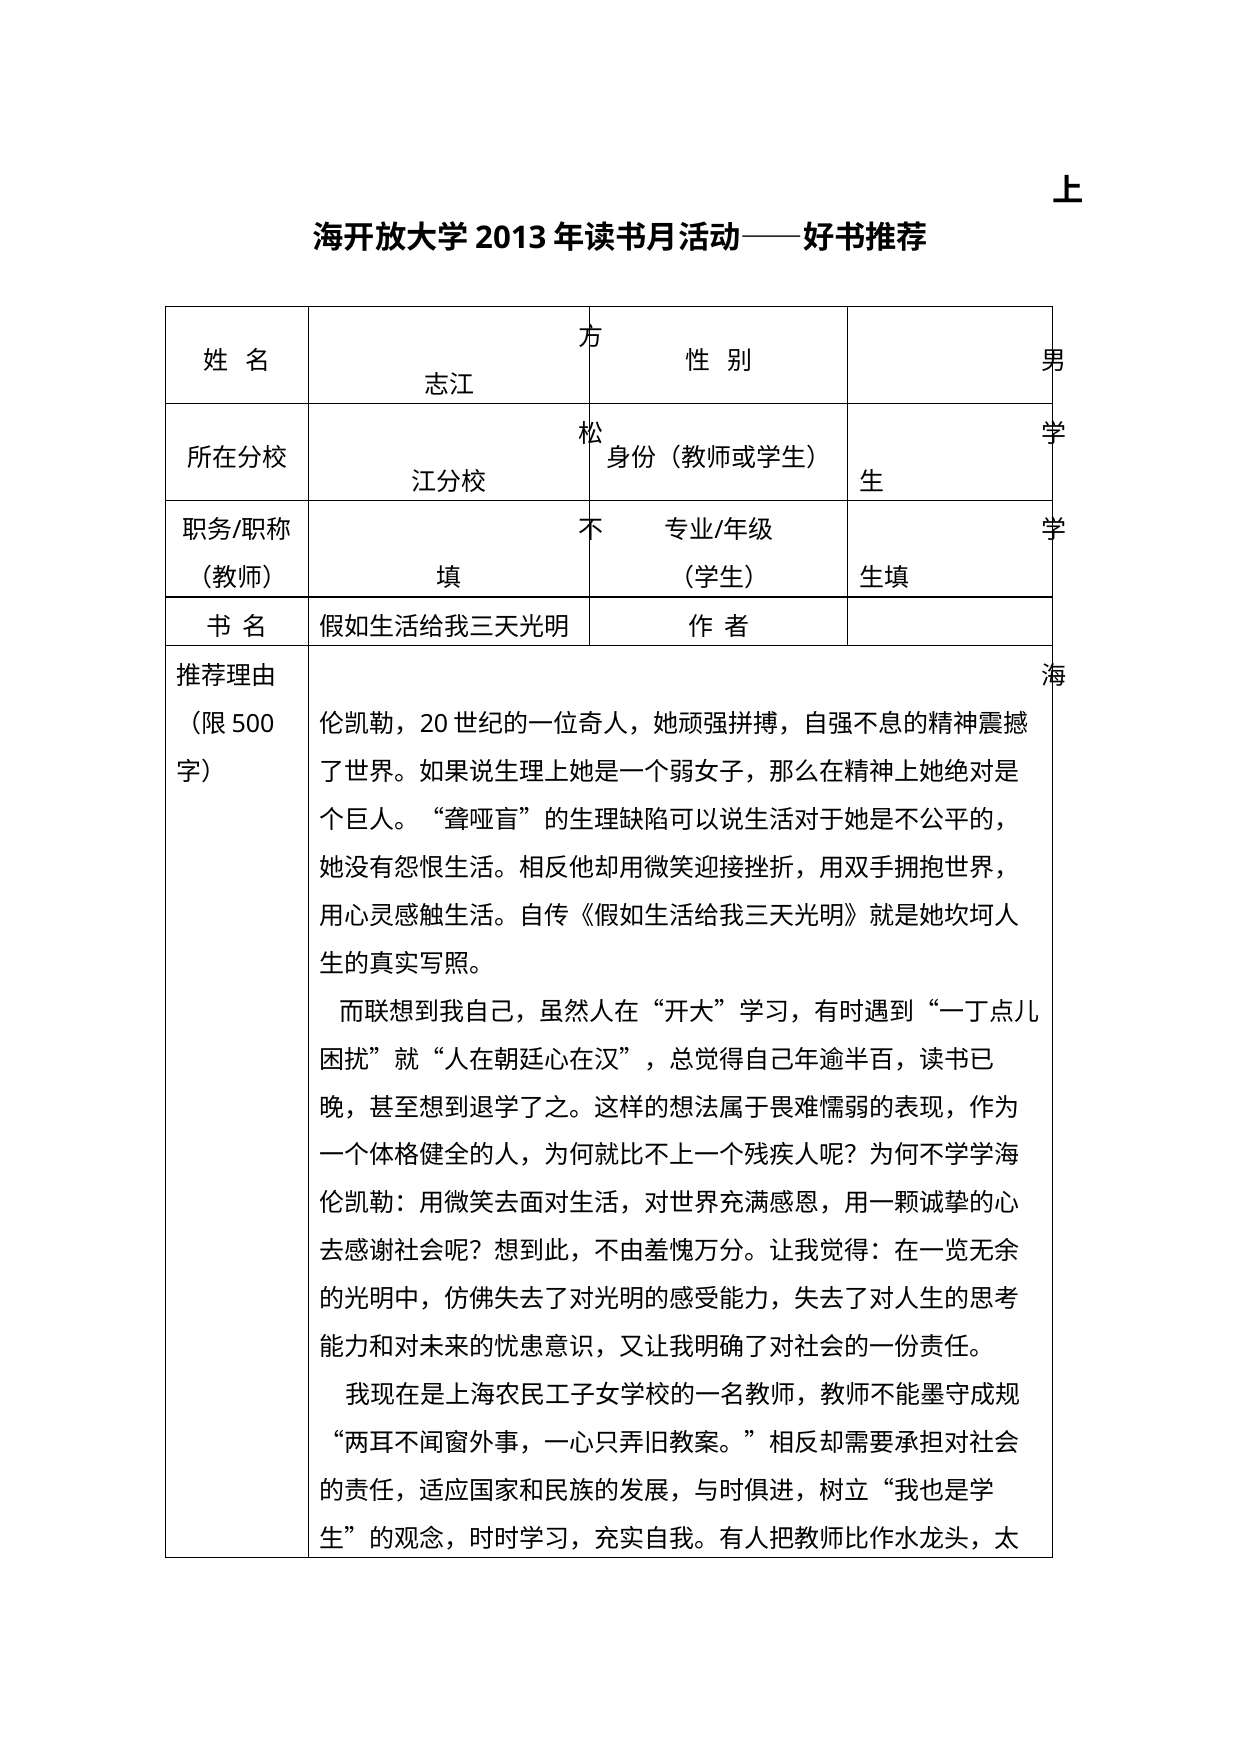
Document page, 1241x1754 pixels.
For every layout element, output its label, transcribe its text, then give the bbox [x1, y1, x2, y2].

table_header 男 [848, 307, 1052, 403]
table_cell 专业/年级 （学生） [590, 501, 847, 596]
table_cell 职务/职称 （教师） [166, 501, 308, 596]
table_cell 假如生活给我三天光明 [309, 598, 589, 645]
table_cell 书 名 [166, 598, 308, 645]
table_header 姓 名 [166, 307, 308, 403]
table_cell 作 者 [590, 598, 847, 645]
text 上海开放大学2013年读书月活动——好书推荐 [187, 162, 1053, 258]
table_header 性 别 [590, 307, 847, 403]
table_cell 松江分校 [309, 404, 589, 499]
table_cell 推荐理由（限500字） [166, 646, 308, 1557]
table_cell 学生填 [848, 501, 1052, 596]
table_header 方志江 [309, 307, 589, 403]
table_cell 不填 [309, 501, 589, 596]
table_cell [848, 598, 1052, 645]
table_cell 身份（教师或学生） [590, 404, 847, 499]
table_cell 所在分校 [166, 404, 308, 499]
table_cell 学生 [848, 404, 1052, 499]
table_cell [309, 646, 1052, 1557]
